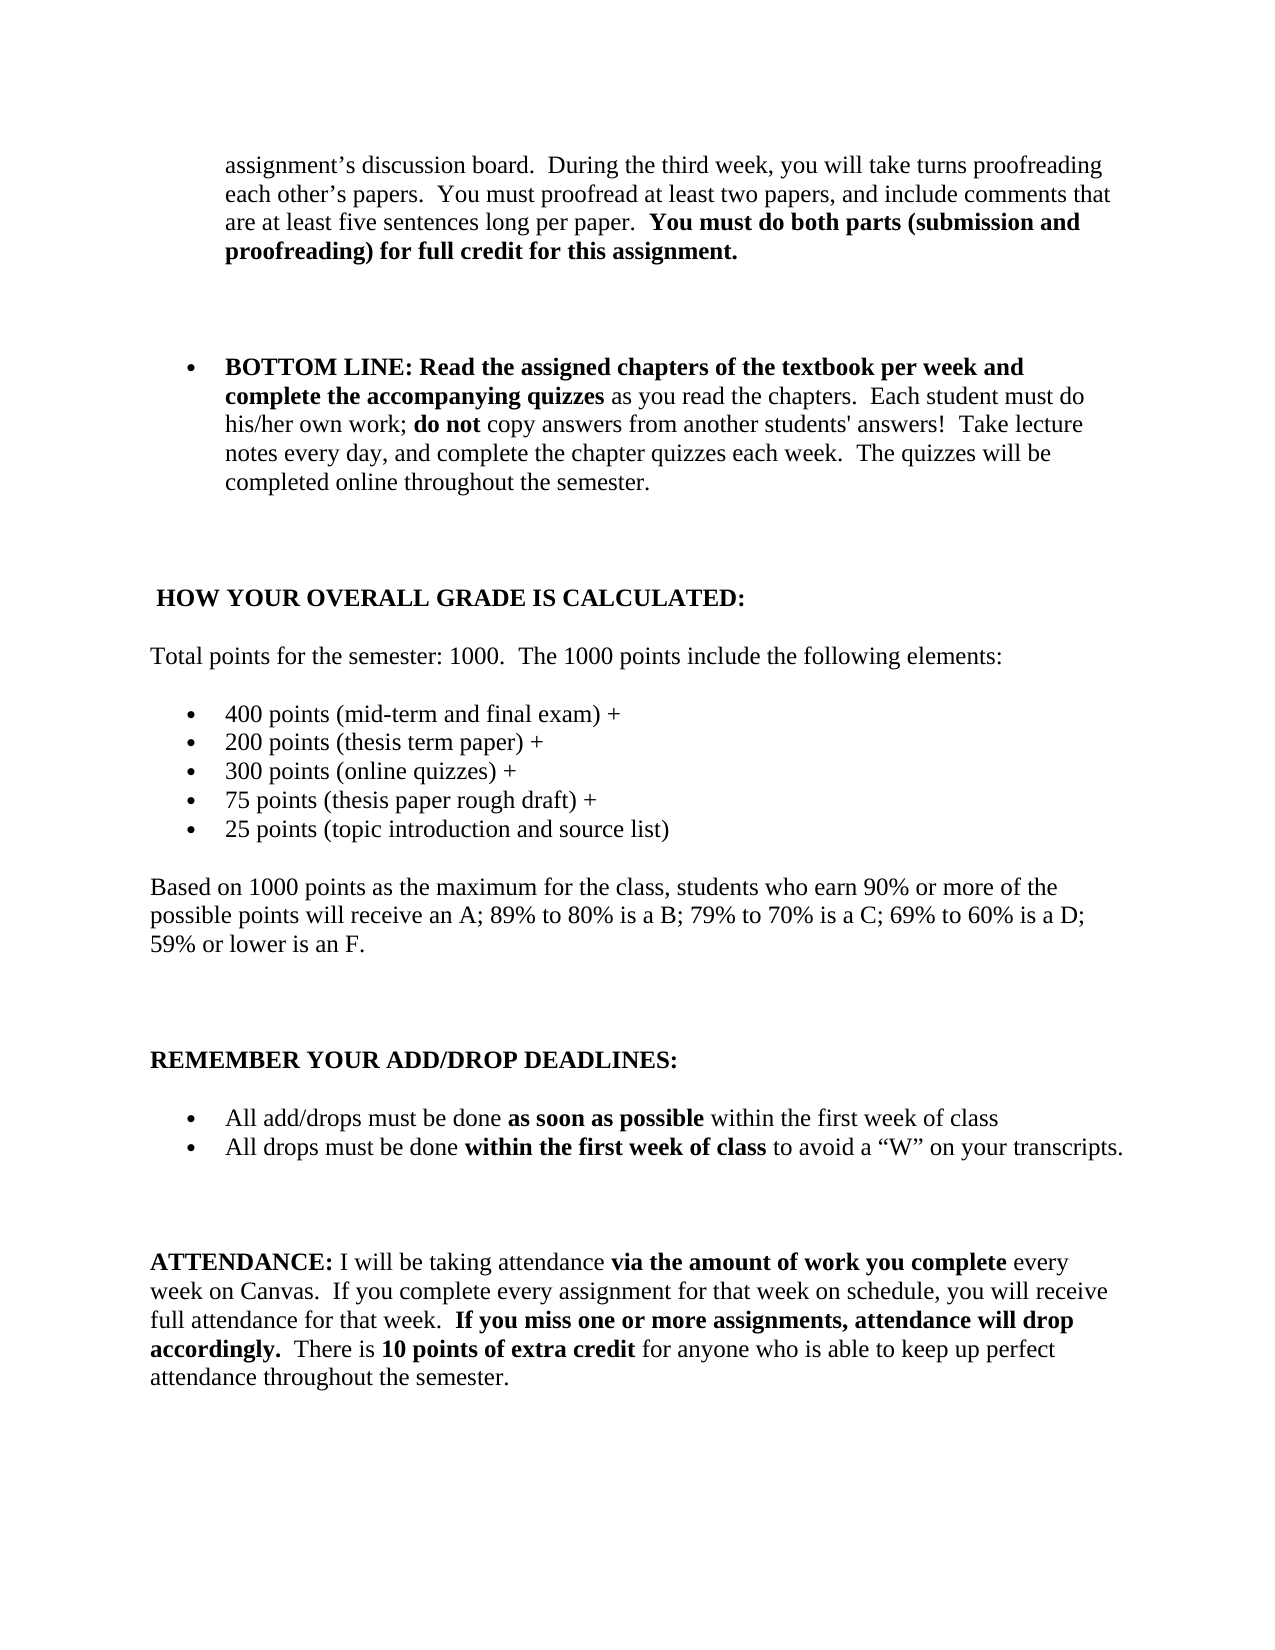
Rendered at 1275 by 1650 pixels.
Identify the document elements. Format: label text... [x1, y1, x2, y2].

list 200 points (thesis term paper) + [187, 727, 1125, 756]
text ATTENDANCE: I will be taking attendance via the amount of work you complete every week on Canvas. If you complete every assignment for that week on schedule, you will receive full attendance for that week. If you miss one or more assignments, attendance will drop accordingly. There is 10 points of extra credit for anyone who is able to keep up perfect attendance throughout the semester. [150, 1247, 1125, 1391]
text Based on 1000 points as the maximum for the class, students who earn 90% or more of the possible points will receive an A; 89% to 80% is a B; 79% to 70% is a C; 69% to 60% is a D; 59% or lower is an F. [150, 872, 1125, 958]
list 300 points (online quizzes) + [187, 756, 1125, 785]
text REMEMBER YOUR ADD/DROP DEADLINES: [150, 1045, 1125, 1074]
list All drops must be done within the first week of class to avoid a “W” on your transcripts. [187, 1132, 1125, 1160]
list 75 points (thesis paper rough draft) + [187, 785, 1125, 814]
list BOTTOM LINE: Read the assigned chapters of the textbook per week and complete the accompanying quizzes as you read the chapters. Each student must do his/her own work; do not copy answers from another students' answers! Take lecture notes every day, and complete the chapter quizzes each week. The quizzes will be completed online throughout the semester. [187, 352, 1125, 496]
text Total points for the semester: 1000. The 1000 points include the following elements: [150, 641, 1125, 669]
text HOW YOUR OVERALL GRADE IS CALCULATED: [150, 583, 1125, 612]
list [187, 150, 1125, 265]
list 25 points (topic introduction and source list) [187, 814, 1125, 842]
list All add/drops must be done as soon as possible within the first week of class [187, 1103, 1125, 1132]
list 400 points (mid-term and final exam) + [187, 699, 1125, 727]
